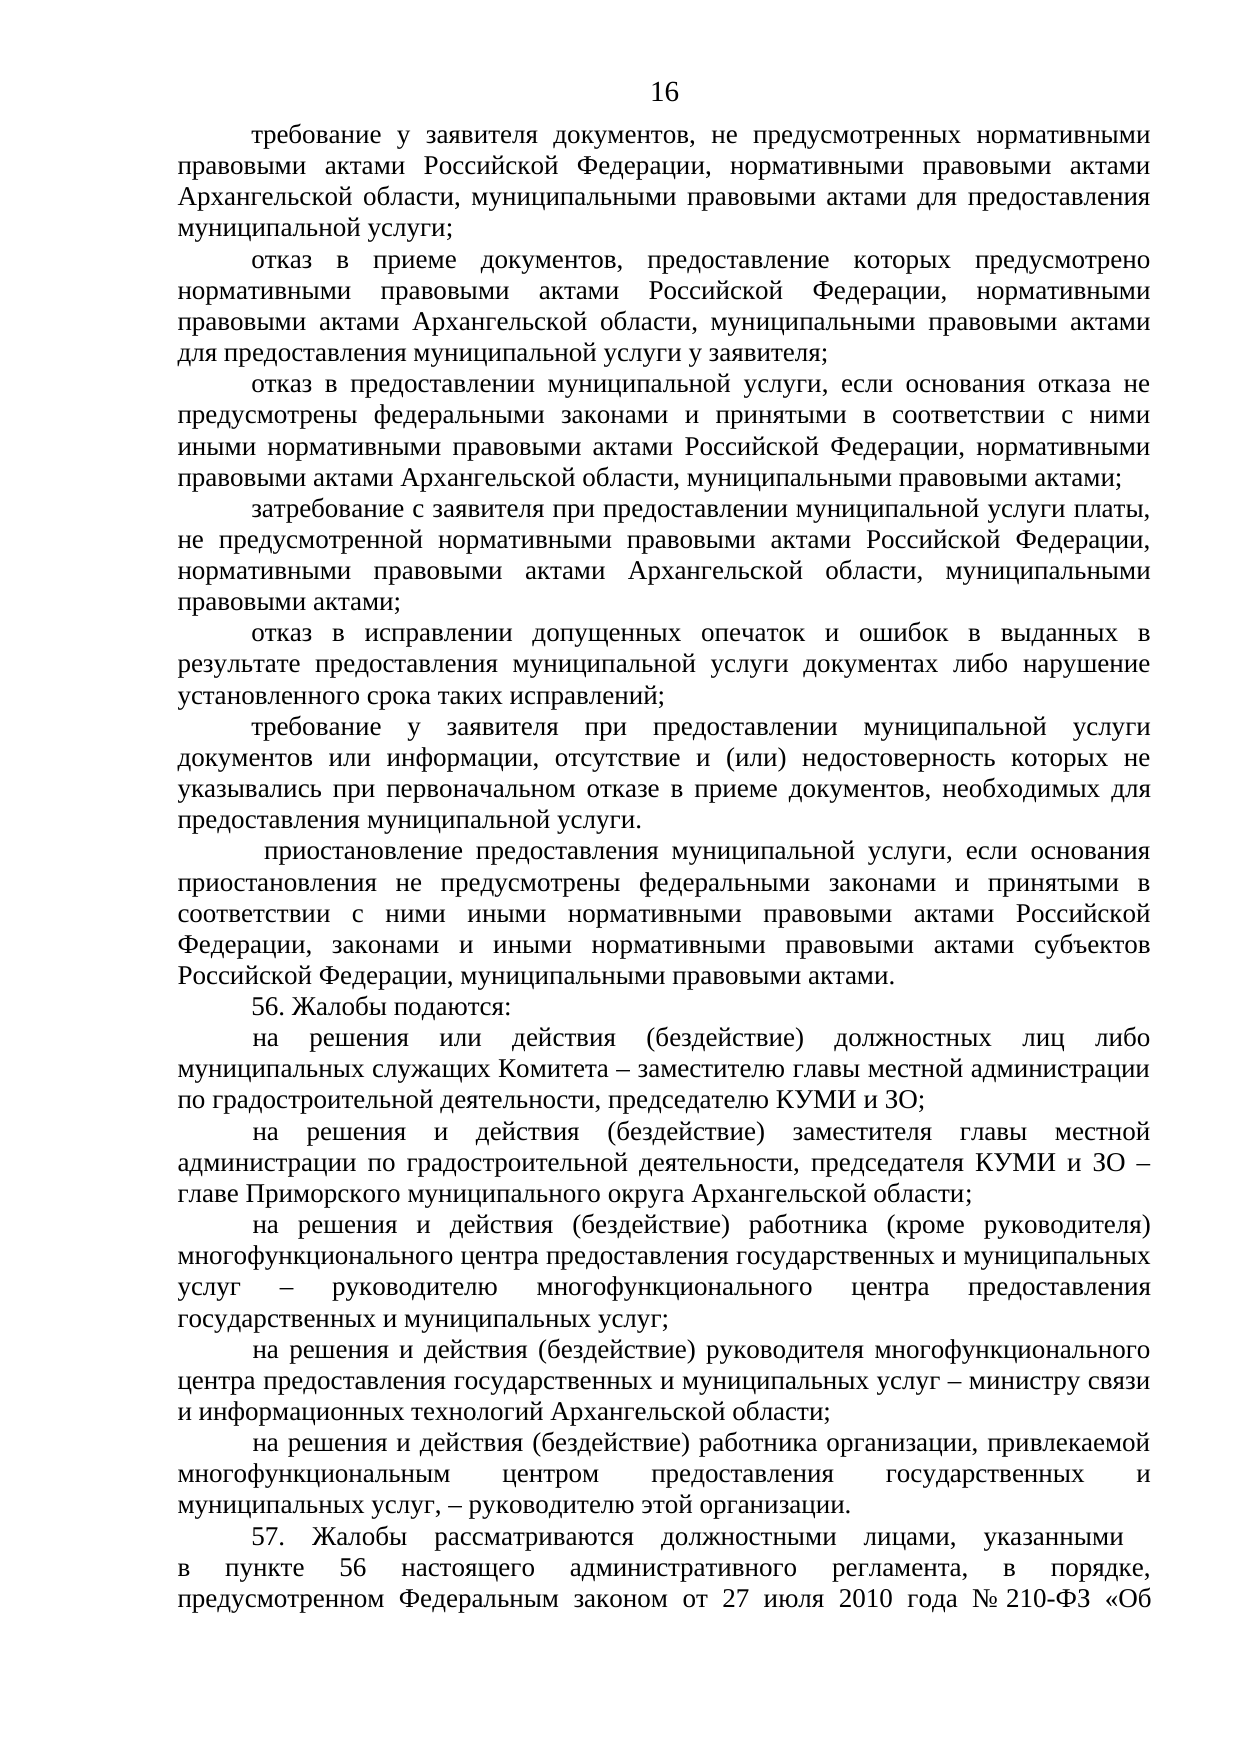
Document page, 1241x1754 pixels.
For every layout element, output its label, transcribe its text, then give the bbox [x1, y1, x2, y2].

text на решения и действия (бездействие) работника (кроме руководителя) многофункционального центра предоставления государственных и муниципальных услуг – руководителю многофункционального центра предоставления государственных и муниципальных услуг; [177, 1208, 1152, 1333]
text отказ в исправлении допущенных опечаток и ошибок в выданных в результате предоставления муниципальной услуги документах либо нарушение установленного срока таких исправлений; [177, 616, 1152, 710]
text требование у заявителя при предоставлении муниципальной услуги документов или информации, отсутствие и (или) недостоверность которых не указывались при первоначальном отказе в приеме документов, необходимых для предоставления муниципальной услуги. [177, 710, 1152, 834]
text затребование с заявителя при предоставлении муниципальной услуги платы, не предусмотренной нормативными правовыми актами Российской Федерации, нормативными правовыми актами Архангельской области, муниципальными правовыми актами; [177, 492, 1152, 616]
text отказ в предоставлении муниципальной услуги, если основания отказа не предусмотрены федеральными законами и принятыми в соответствии с ними иными нормативными правовыми актами Российской Федерации, нормативными правовыми актами Архангельской области, муниципальными правовыми актами; [177, 367, 1152, 492]
text на решения или действия (бездействие) должностных лиц либо муниципальных служащих Комитета – заместителю главы местной администрации по градостроительной деятельности, председателю КУМИ и ЗО; [177, 1021, 1152, 1115]
text требование у заявителя документов, не предусмотренных нормативными правовыми актами Российской Федерации, нормативными правовыми актами Архангельской области, муниципальными правовыми актами для предоставления муниципальной услуги; [177, 118, 1152, 243]
text на решения и действия (бездействие) заместителя главы местной администрации по градостроительной деятельности, председателя КУМИ и ЗО – главе Приморского муниципального округа Архангельской области; [177, 1115, 1152, 1208]
text отказ в приеме документов, предоставление которых предусмотрено нормативными правовыми актами Российской Федерации, нормативными правовыми актами Архангельской области, муниципальными правовыми актами для предоставления муниципальной услуги у заявителя; [177, 243, 1152, 367]
text приостановление предоставления муниципальной услуги, если основания приостановления не предусмотрены федеральными законами и принятыми в соответствии с ними иными нормативными правовыми актами Российской Федерации, законами и иными нормативными правовыми актами субъектов Российской Федерации, муниципальными правовыми актами. [177, 834, 1152, 990]
text 56. Жалобы подаются: [177, 990, 1152, 1021]
text на решения и действия (бездействие) руководителя многофункционального центра предоставления государственных и муниципальных услуг – министру связи и информационных технологий Архангельской области; [177, 1333, 1152, 1426]
text на решения и действия (бездействие) работника организации, привлекаемой многофункциональным центром предоставления государственных и муниципальных услуг, – руководителю этой организации. [177, 1426, 1152, 1520]
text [177, 1520, 1152, 1613]
